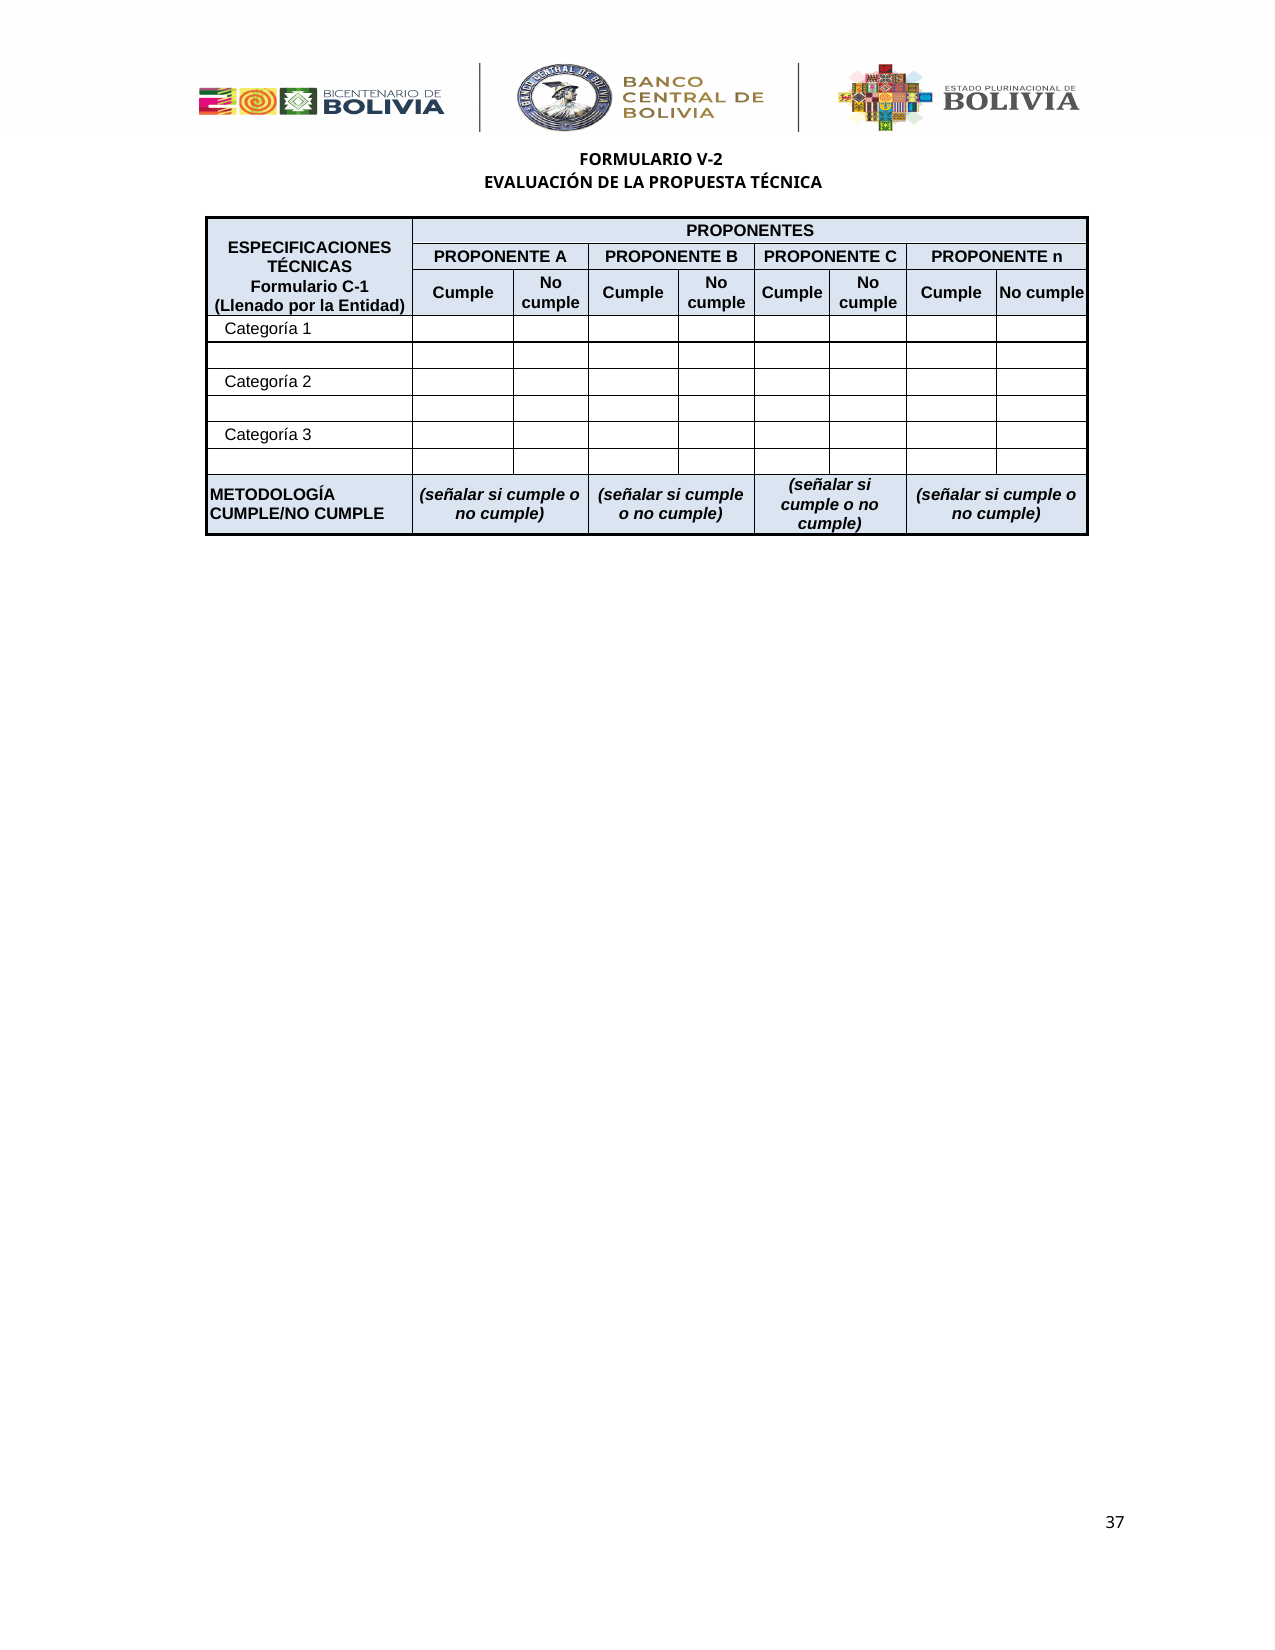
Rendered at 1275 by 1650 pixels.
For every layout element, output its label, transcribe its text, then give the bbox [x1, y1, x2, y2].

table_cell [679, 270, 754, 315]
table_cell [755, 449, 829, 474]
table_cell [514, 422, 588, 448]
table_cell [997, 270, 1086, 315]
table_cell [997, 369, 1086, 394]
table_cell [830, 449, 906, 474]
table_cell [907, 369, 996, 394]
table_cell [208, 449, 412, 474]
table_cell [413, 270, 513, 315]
text FORMULARIO V-2 [177, 148, 1124, 170]
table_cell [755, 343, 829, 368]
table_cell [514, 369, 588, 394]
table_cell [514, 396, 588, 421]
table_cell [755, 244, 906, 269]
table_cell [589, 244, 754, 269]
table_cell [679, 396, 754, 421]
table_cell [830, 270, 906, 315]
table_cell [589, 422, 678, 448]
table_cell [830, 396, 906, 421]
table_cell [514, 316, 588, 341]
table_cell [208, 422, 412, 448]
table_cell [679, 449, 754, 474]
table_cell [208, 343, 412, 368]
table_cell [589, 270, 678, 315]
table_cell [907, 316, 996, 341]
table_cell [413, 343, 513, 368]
picture [1, 3, 1275, 134]
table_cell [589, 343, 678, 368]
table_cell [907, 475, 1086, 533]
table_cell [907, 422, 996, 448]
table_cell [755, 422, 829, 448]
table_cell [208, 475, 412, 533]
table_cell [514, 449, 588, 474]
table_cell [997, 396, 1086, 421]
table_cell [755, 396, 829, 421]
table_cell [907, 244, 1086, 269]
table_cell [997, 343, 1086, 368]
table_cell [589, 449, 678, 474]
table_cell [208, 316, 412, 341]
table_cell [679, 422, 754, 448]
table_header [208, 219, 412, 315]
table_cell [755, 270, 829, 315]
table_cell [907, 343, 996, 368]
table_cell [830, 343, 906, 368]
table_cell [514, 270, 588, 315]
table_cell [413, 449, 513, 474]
text EVALUACIÓN DE LA PROPUESTA TÉCNICA [177, 170, 1124, 193]
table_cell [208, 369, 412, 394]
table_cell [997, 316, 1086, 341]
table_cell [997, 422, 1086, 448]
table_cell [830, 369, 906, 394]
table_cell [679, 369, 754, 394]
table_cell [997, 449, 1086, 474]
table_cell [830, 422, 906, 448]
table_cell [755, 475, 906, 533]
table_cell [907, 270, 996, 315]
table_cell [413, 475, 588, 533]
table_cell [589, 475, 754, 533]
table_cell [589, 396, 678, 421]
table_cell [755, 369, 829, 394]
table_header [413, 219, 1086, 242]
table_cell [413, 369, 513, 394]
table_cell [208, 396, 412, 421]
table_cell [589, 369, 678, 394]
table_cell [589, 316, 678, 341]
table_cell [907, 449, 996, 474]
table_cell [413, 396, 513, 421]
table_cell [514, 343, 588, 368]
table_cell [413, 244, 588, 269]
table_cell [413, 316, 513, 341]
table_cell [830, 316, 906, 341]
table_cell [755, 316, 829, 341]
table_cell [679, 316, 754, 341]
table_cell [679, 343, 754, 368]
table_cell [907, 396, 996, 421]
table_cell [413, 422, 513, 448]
